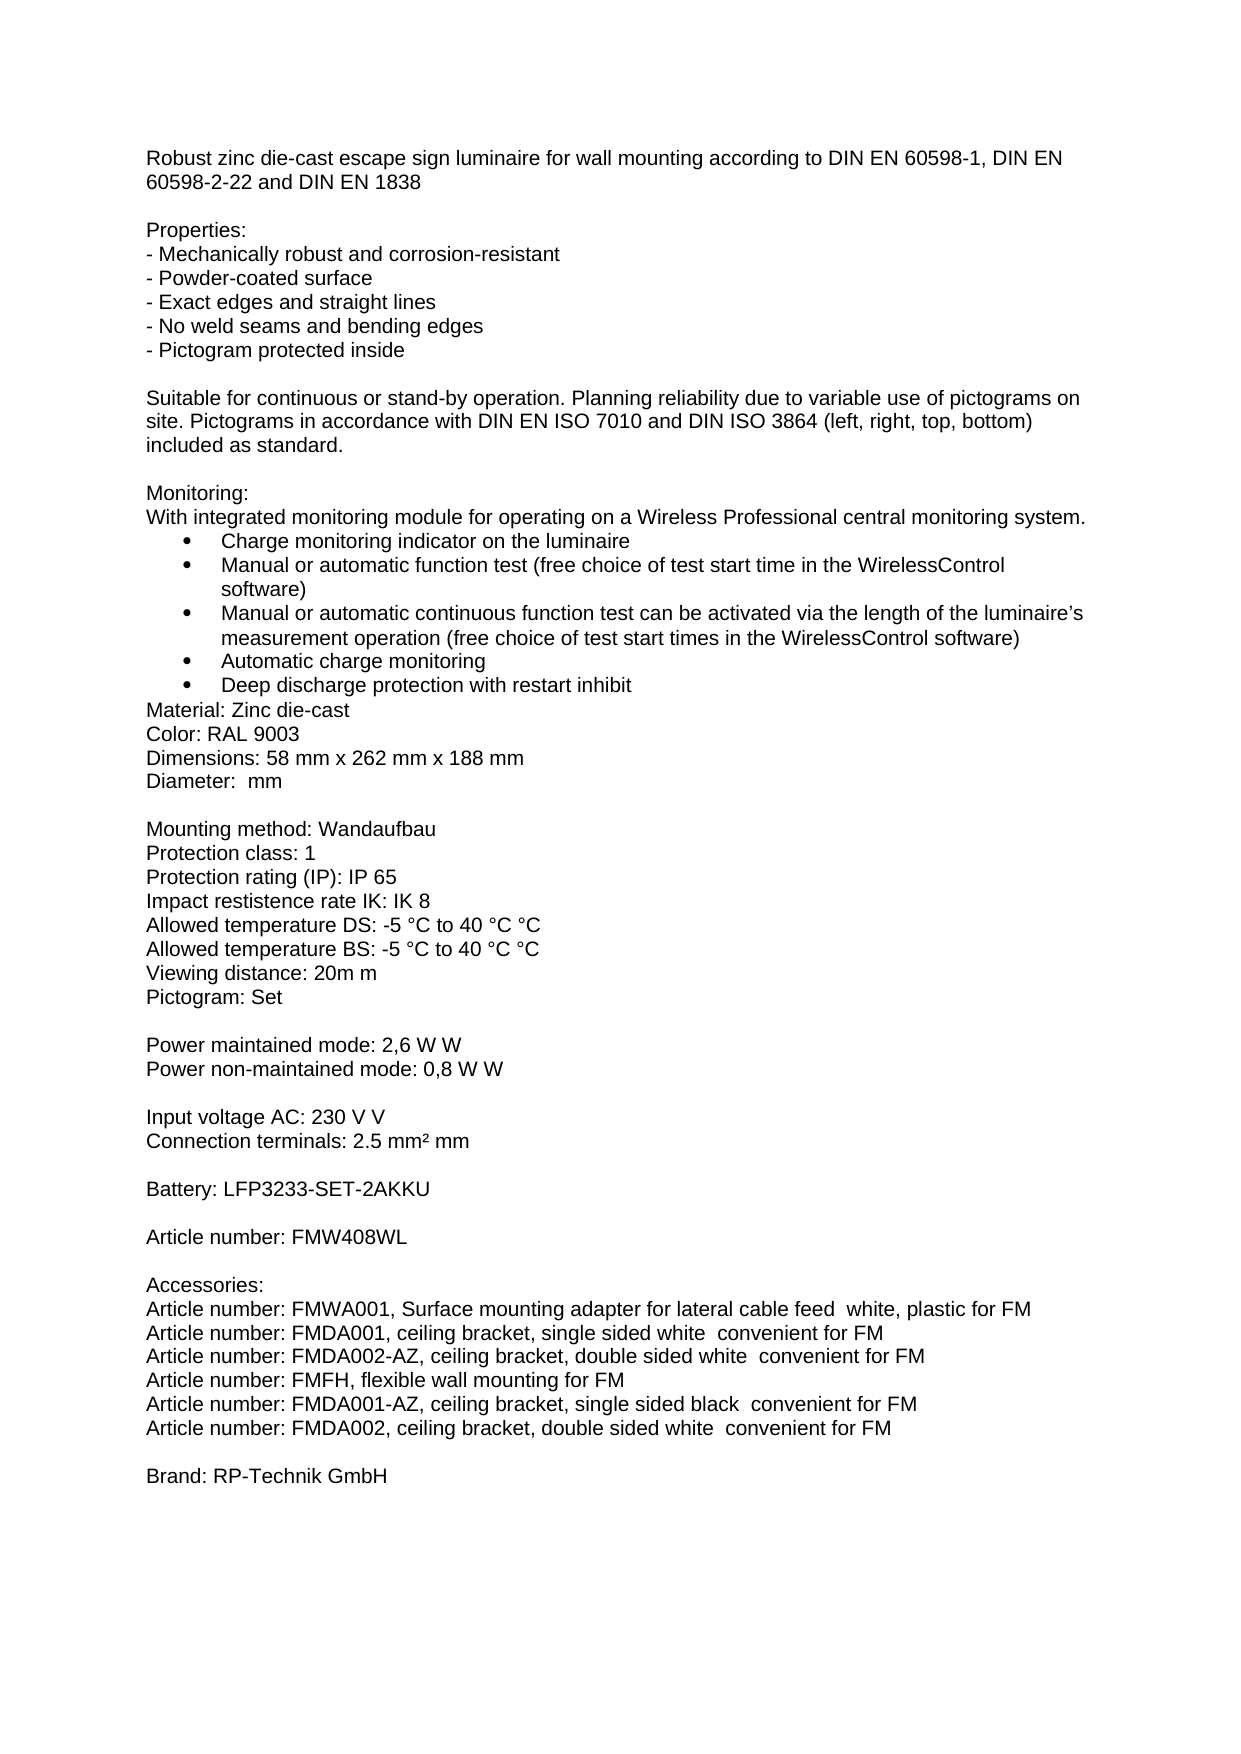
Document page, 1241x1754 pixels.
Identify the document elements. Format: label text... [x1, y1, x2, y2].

text Article number: FMDA002-AZ, ceiling bracket, double sided white convenient for FM [146, 1344, 1094, 1368]
text Dimensions: 58 mm x 262 mm x 188 mm [146, 745, 1094, 769]
text Article number: FMDA001, ceiling bracket, single sided white convenient for FM [146, 1320, 1094, 1344]
text Mounting method: Wandaufbau [146, 817, 1094, 841]
text Brand: RP-Technik GmbH [146, 1464, 1094, 1488]
text Input voltage AC: 230 V V [146, 1105, 1094, 1129]
text Power non-maintained mode: 0,8 W W [146, 1057, 1094, 1081]
text Accessories: [146, 1272, 1094, 1296]
text Article number: FMW408WL [146, 1224, 1094, 1248]
text Allowed temperature DS: -5 °C to 40 °C °C [146, 913, 1094, 937]
text Pictogram: Set [146, 985, 1094, 1009]
list Manual or automatic function test (free choice of test start time in the WirelessControl software) [183, 553, 1094, 601]
text Allowed temperature BS: -5 °C to 40 °C °C [146, 937, 1094, 961]
text Power maintained mode: 2,6 W W [146, 1033, 1094, 1057]
list Manual or automatic continuous function test can be activated via the length of the luminaire’s measurement operation (free choice of test start times in the WirelessControl software) [183, 601, 1094, 649]
text Article number: FMDA002, ceiling bracket, double sided white convenient for FM [146, 1416, 1094, 1440]
list Deep discharge protection with restart inhibit [183, 673, 1094, 697]
text Material: Zinc die-cast [146, 697, 1094, 721]
text Monitoring: [146, 481, 1094, 505]
text Battery: LFP3233-SET-2AKKU [146, 1177, 1094, 1201]
text Connection terminals: 2.5 mm² mm [146, 1129, 1094, 1153]
text Protection class: 1 [146, 841, 1094, 865]
list Charge monitoring indicator on the luminaire [183, 529, 1094, 553]
text Viewing distance: 20m m [146, 961, 1094, 985]
text Robust zinc die-cast escape sign luminaire for wall mounting according to DIN EN 60598-1, DIN EN 60598-2-22 and DIN EN 1838Properties:- Mechanically robust and corrosion-resistant- Powder-coated surface- Exact edges and straight lines- No weld seams and bending edges- Pictogram protected insideSuitable for continuous or stand-by operation. Planning reliability due to variable use of pictograms on site. Pictograms in accordance with DIN EN ISO 7010 and DIN ISO 3864 (left, right, top, bottom) included as standard. [146, 146, 1094, 457]
text Article number: FMDA001-AZ, ceiling bracket, single sided black convenient for FM [146, 1392, 1094, 1416]
text Color: RAL 9003 [146, 721, 1094, 745]
text Diameter: mm [146, 769, 1094, 793]
text Impact restistence rate IK: IK 8 [146, 889, 1094, 913]
text Article number: FMWA001, Surface mounting adapter for lateral cable feed white, plastic for FM [146, 1296, 1094, 1320]
text Article number: FMFH, flexible wall mounting for FM [146, 1368, 1094, 1392]
text With integrated monitoring module for operating on a Wireless Professional central monitoring system. [146, 505, 1094, 529]
text Protection rating (IP): IP 65 [146, 865, 1094, 889]
list Automatic charge monitoring [183, 649, 1094, 673]
